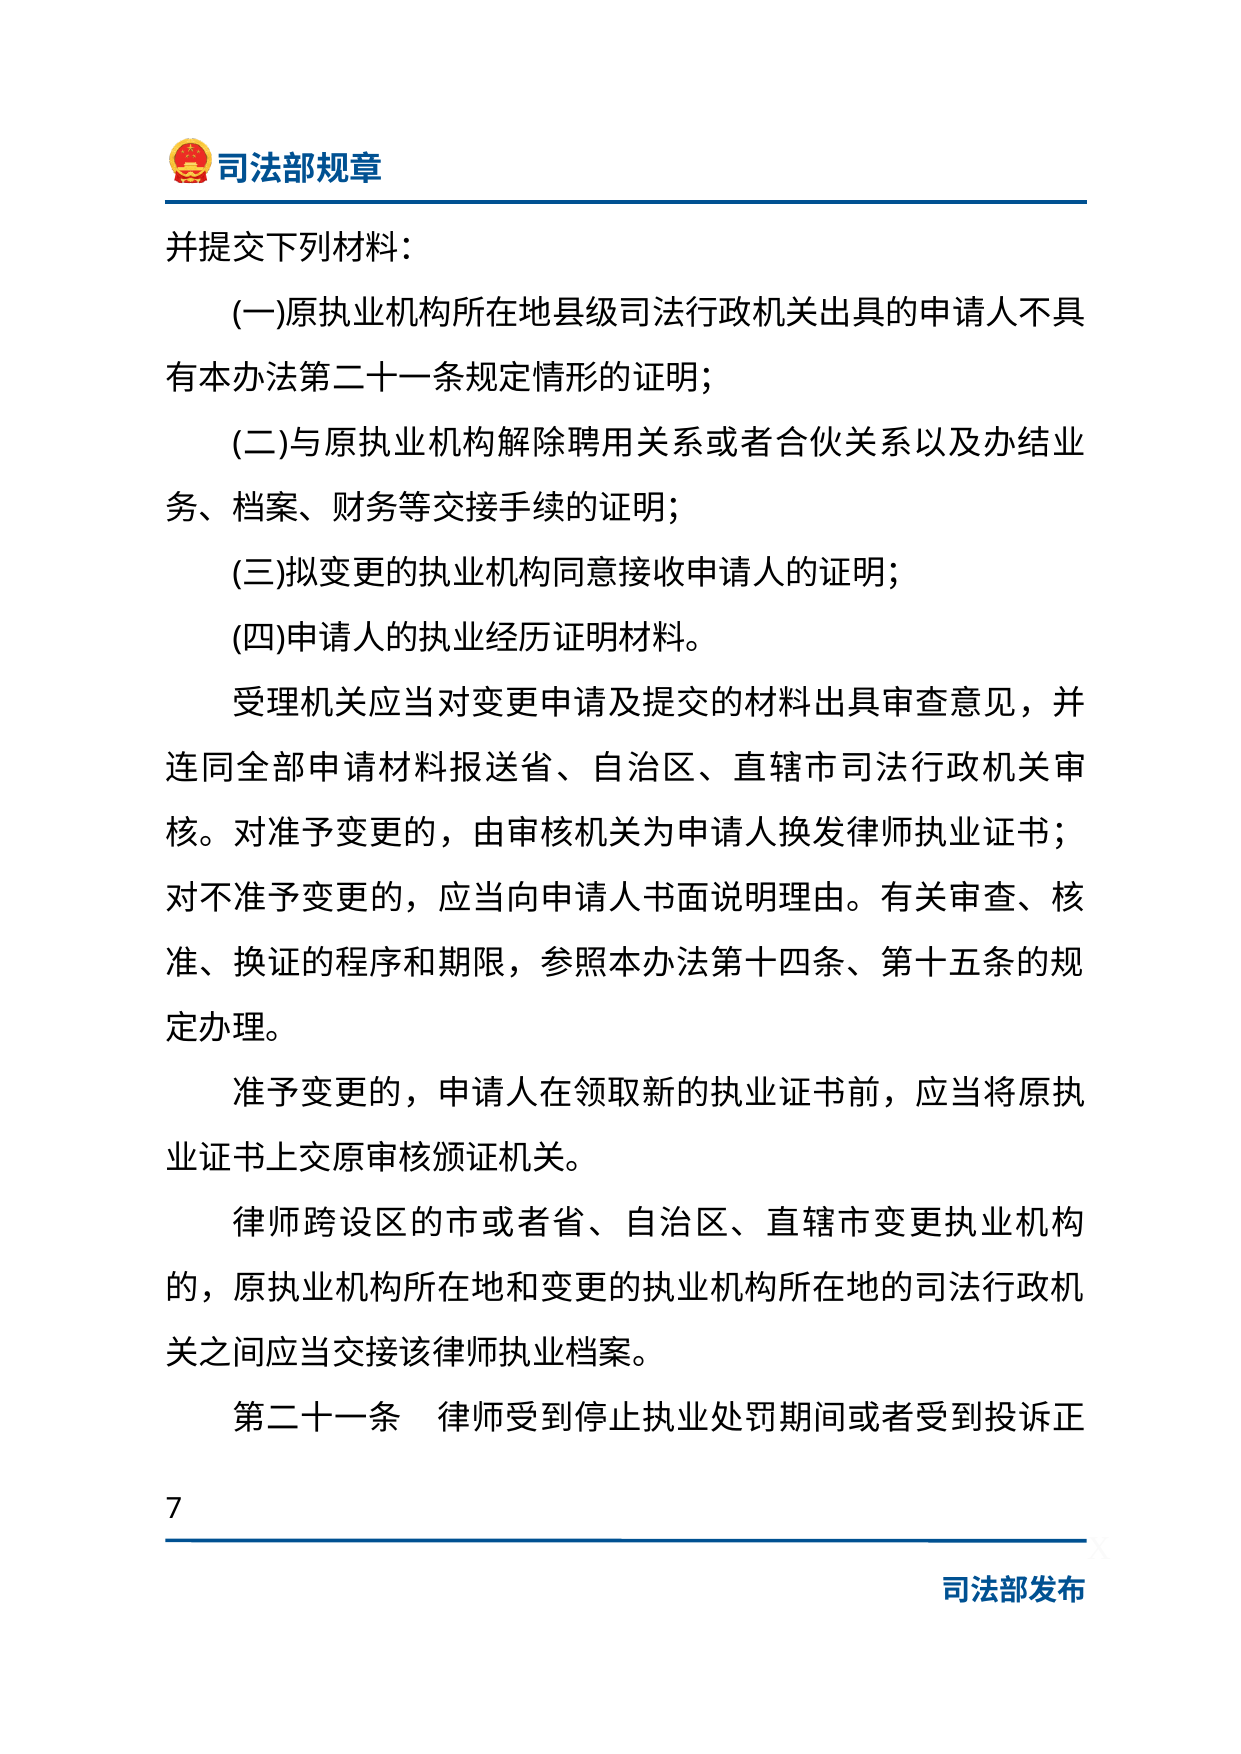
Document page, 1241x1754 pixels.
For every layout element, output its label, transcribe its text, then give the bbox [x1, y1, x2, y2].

text 受理机关应当对变更申请及提交的材料出具审查意见，并连同全部申请材料报送省、自治区、直辖市司法行政机关审核。对准予变更的，由审核机关为申请人换发律师执业证书；对不准予变更的，应当向申请人书面说明理由。有关审查、核准、换证的程序和期限，参照本办法第十四条、第十五条的规定办理。 [165, 667, 1087, 1057]
text 律师跨设区的市或者省、自治区、直辖市变更执业机构的，原执业机构所在地和变更的执业机构所在地的司法行政机关之间应当交接该律师执业档案。 [165, 1187, 1087, 1382]
text (四)申请人的执业经历证明材料。 [165, 602, 1087, 667]
text (三)拟变更的执业机构同意接收申请人的证明； [165, 537, 1087, 602]
text 第二十条 律师变更执业机构，应当向拟变更的执业机构所在地设区的市级或者直辖市的区(县)司法行政机关提出申请，并提交下列材料： [165, 212, 1087, 277]
text (二)与原执业机构解除聘用关系或者合伙关系以及办结业务、档案、财务等交接手续的证明； [165, 407, 1087, 537]
text (一)原执业机构所在地县级司法行政机关出具的申请人不具有本办法第二十一条规定情形的证明； [165, 277, 1087, 407]
picture [165, 136, 216, 187]
text 准予变更的，申请人在领取新的执业证书前，应当将原执业证书上交原审核颁证机关。 [165, 1057, 1087, 1187]
